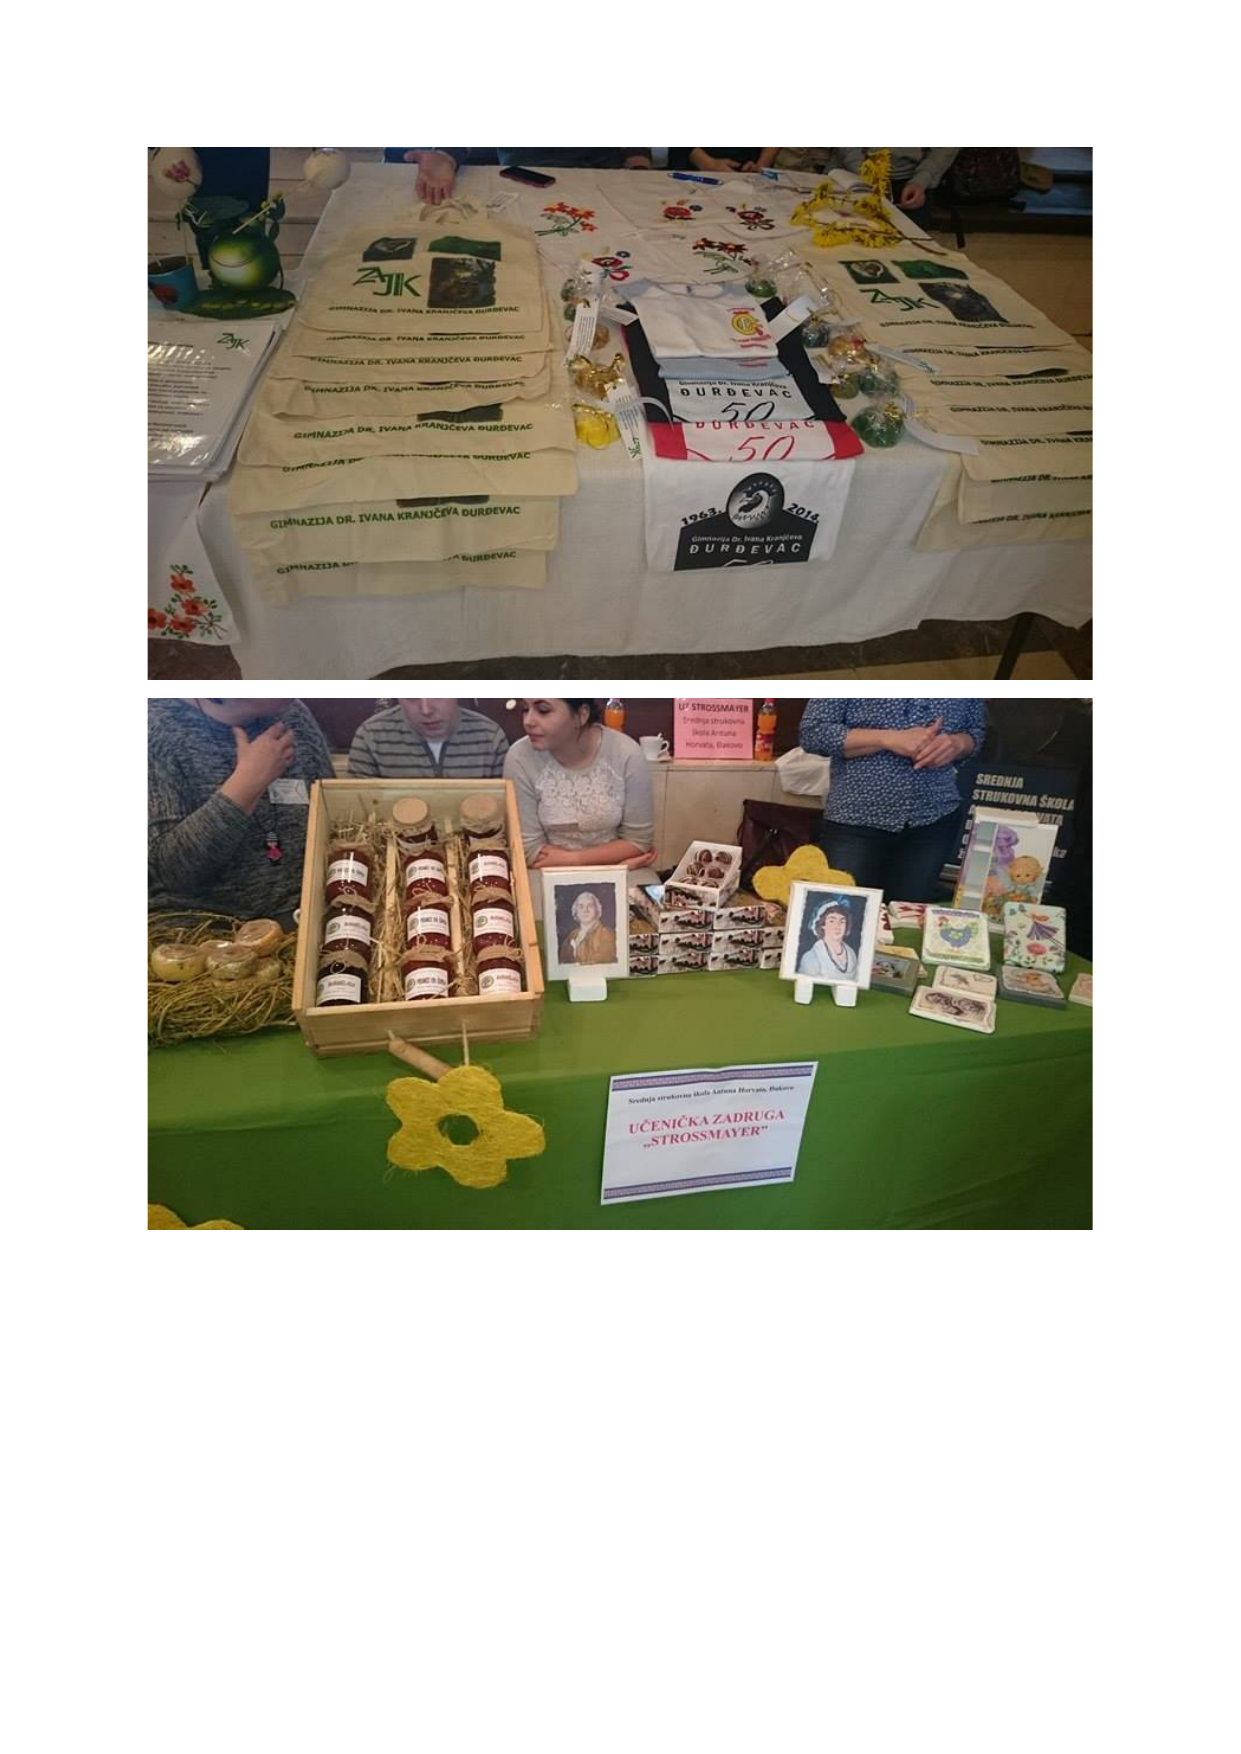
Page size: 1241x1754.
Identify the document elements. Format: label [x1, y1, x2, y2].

picture [147, 698, 1093, 1230]
picture [147, 147, 1093, 680]
